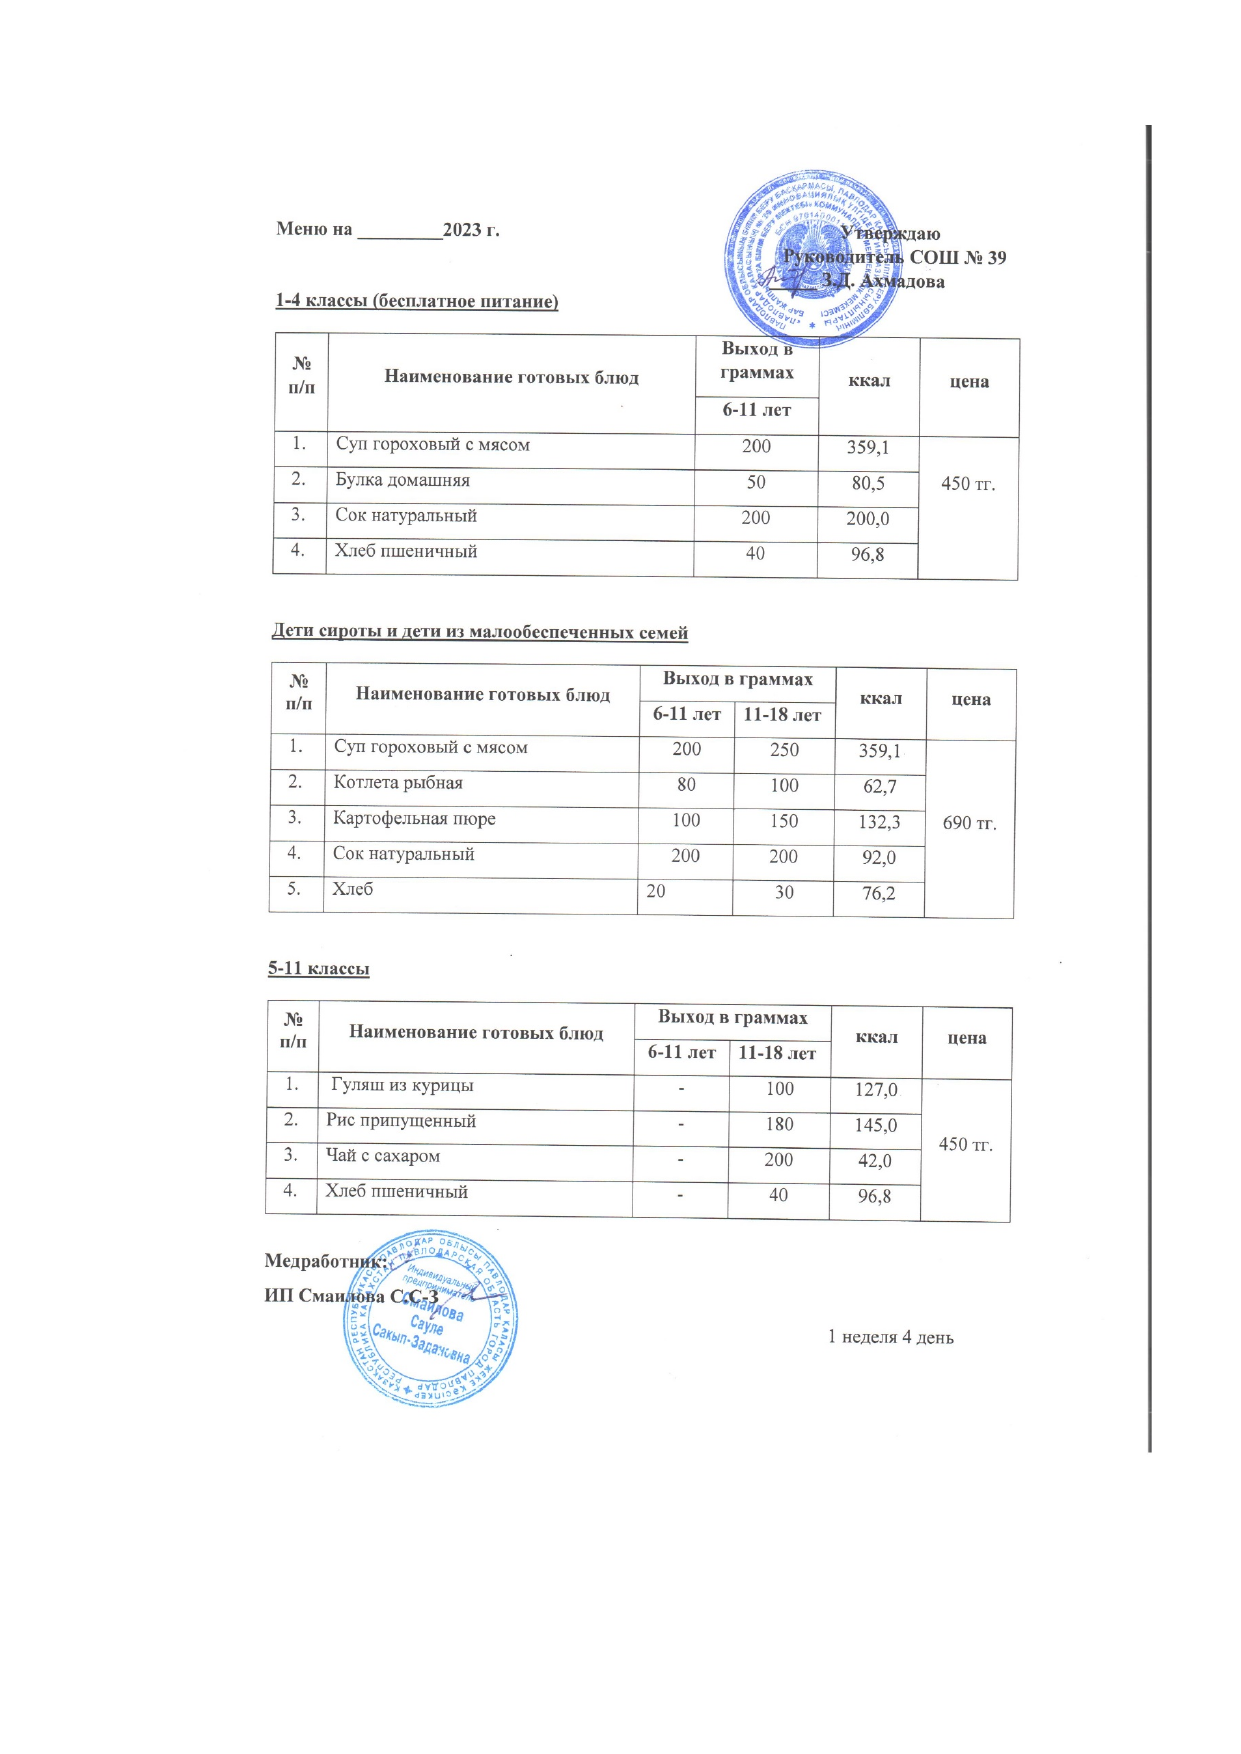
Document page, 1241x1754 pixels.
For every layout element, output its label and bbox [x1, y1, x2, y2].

picture [177, 118, 1152, 1459]
